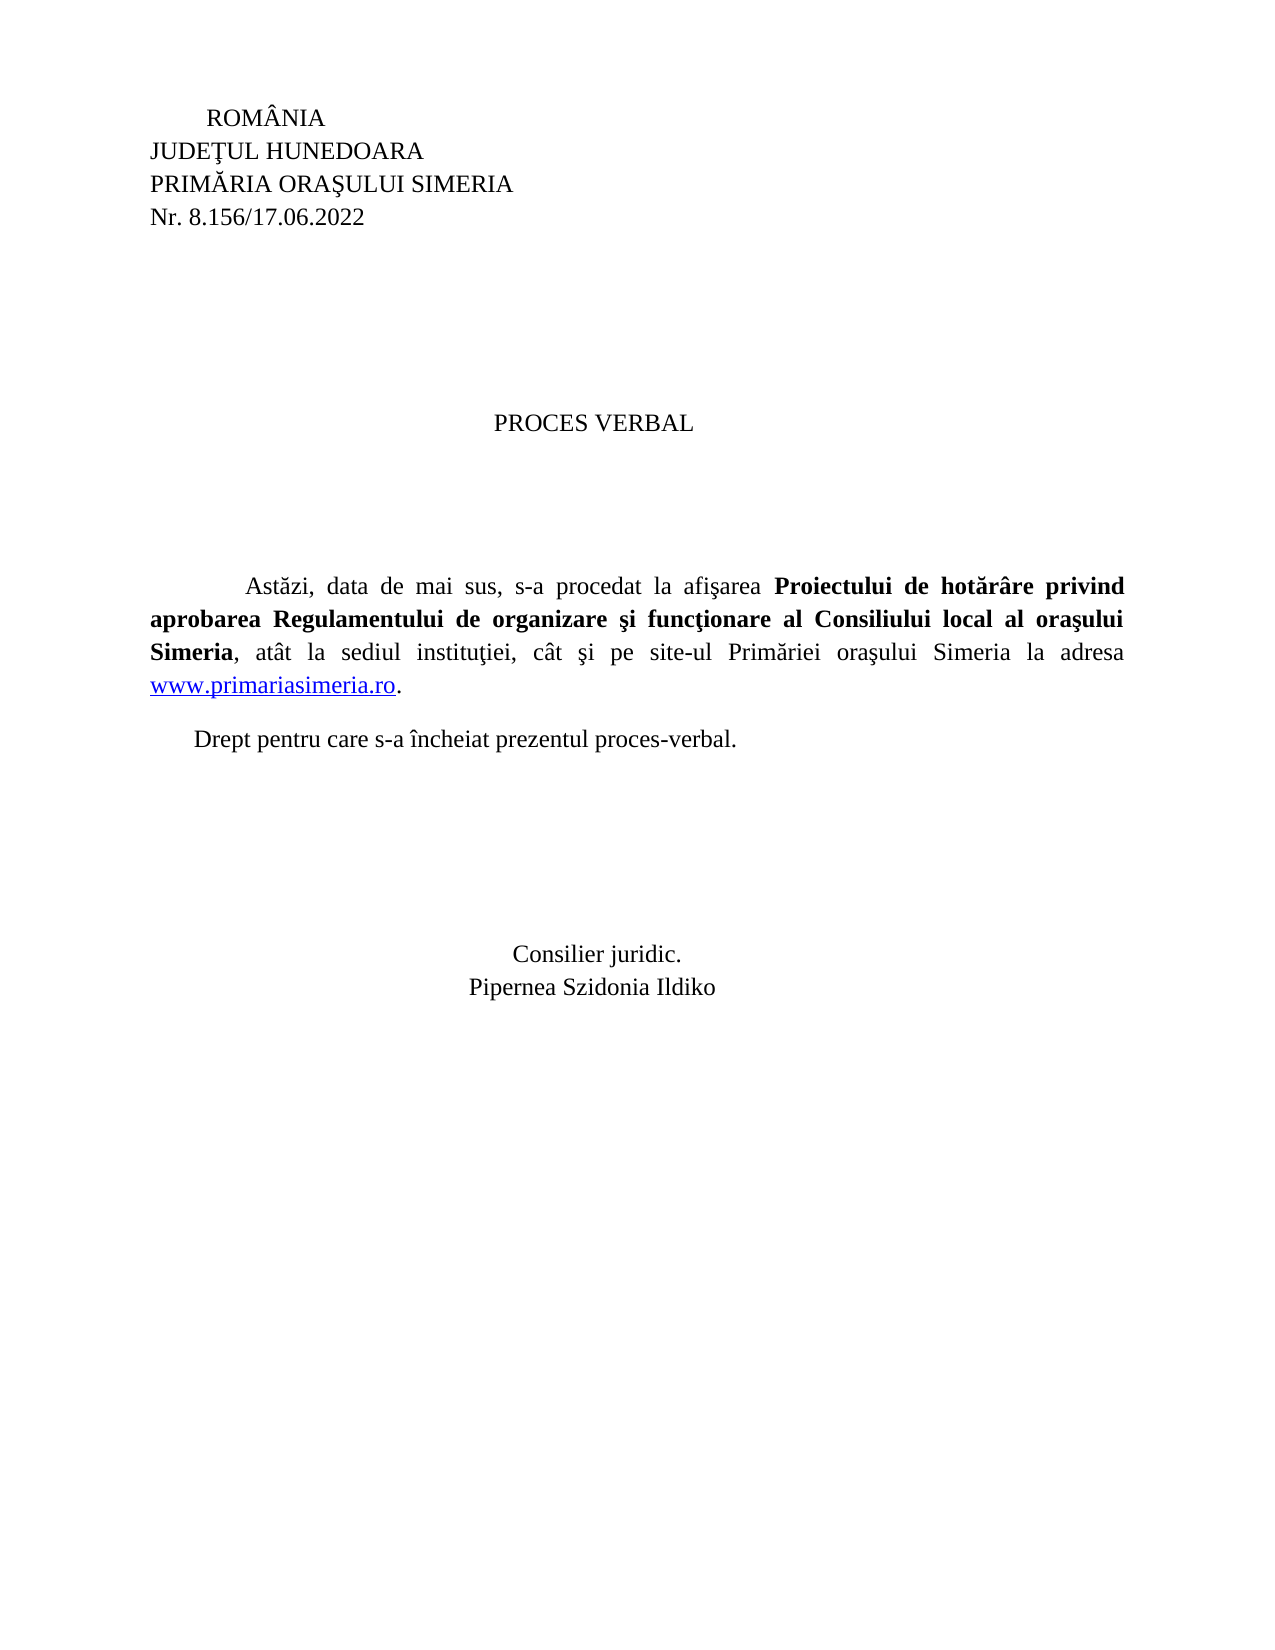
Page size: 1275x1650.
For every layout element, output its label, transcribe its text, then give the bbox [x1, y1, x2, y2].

text PRIMĂRIA ORAŞULUI SIMERIA [150, 169, 1125, 198]
text PROCES VERBAL [150, 408, 1125, 437]
text JUDEŢUL HUNEDOARA [150, 136, 1125, 165]
text Consilier juridic. [150, 939, 1125, 968]
text Nr. 8.156/17.06.2022 [150, 202, 1125, 231]
text ROMÂNIA [150, 103, 1125, 132]
text Astăzi, data de mai sus, s-a procedat la afişarea Proiectului de hotărâre privind aprobarea Regulamentului de organizare şi funcţionare al Consiliului local al oraşului Simeria, atât la sediul instituţiei, cât şi pe site-ul Primăriei oraşului Simeria la adresa www.primariasimeria.ro. [150, 571, 1125, 699]
text Pipernea Szidonia Ildiko [150, 972, 1125, 1001]
text Drept pentru care s-a încheiat prezentul proces-verbal. [150, 724, 1125, 752]
